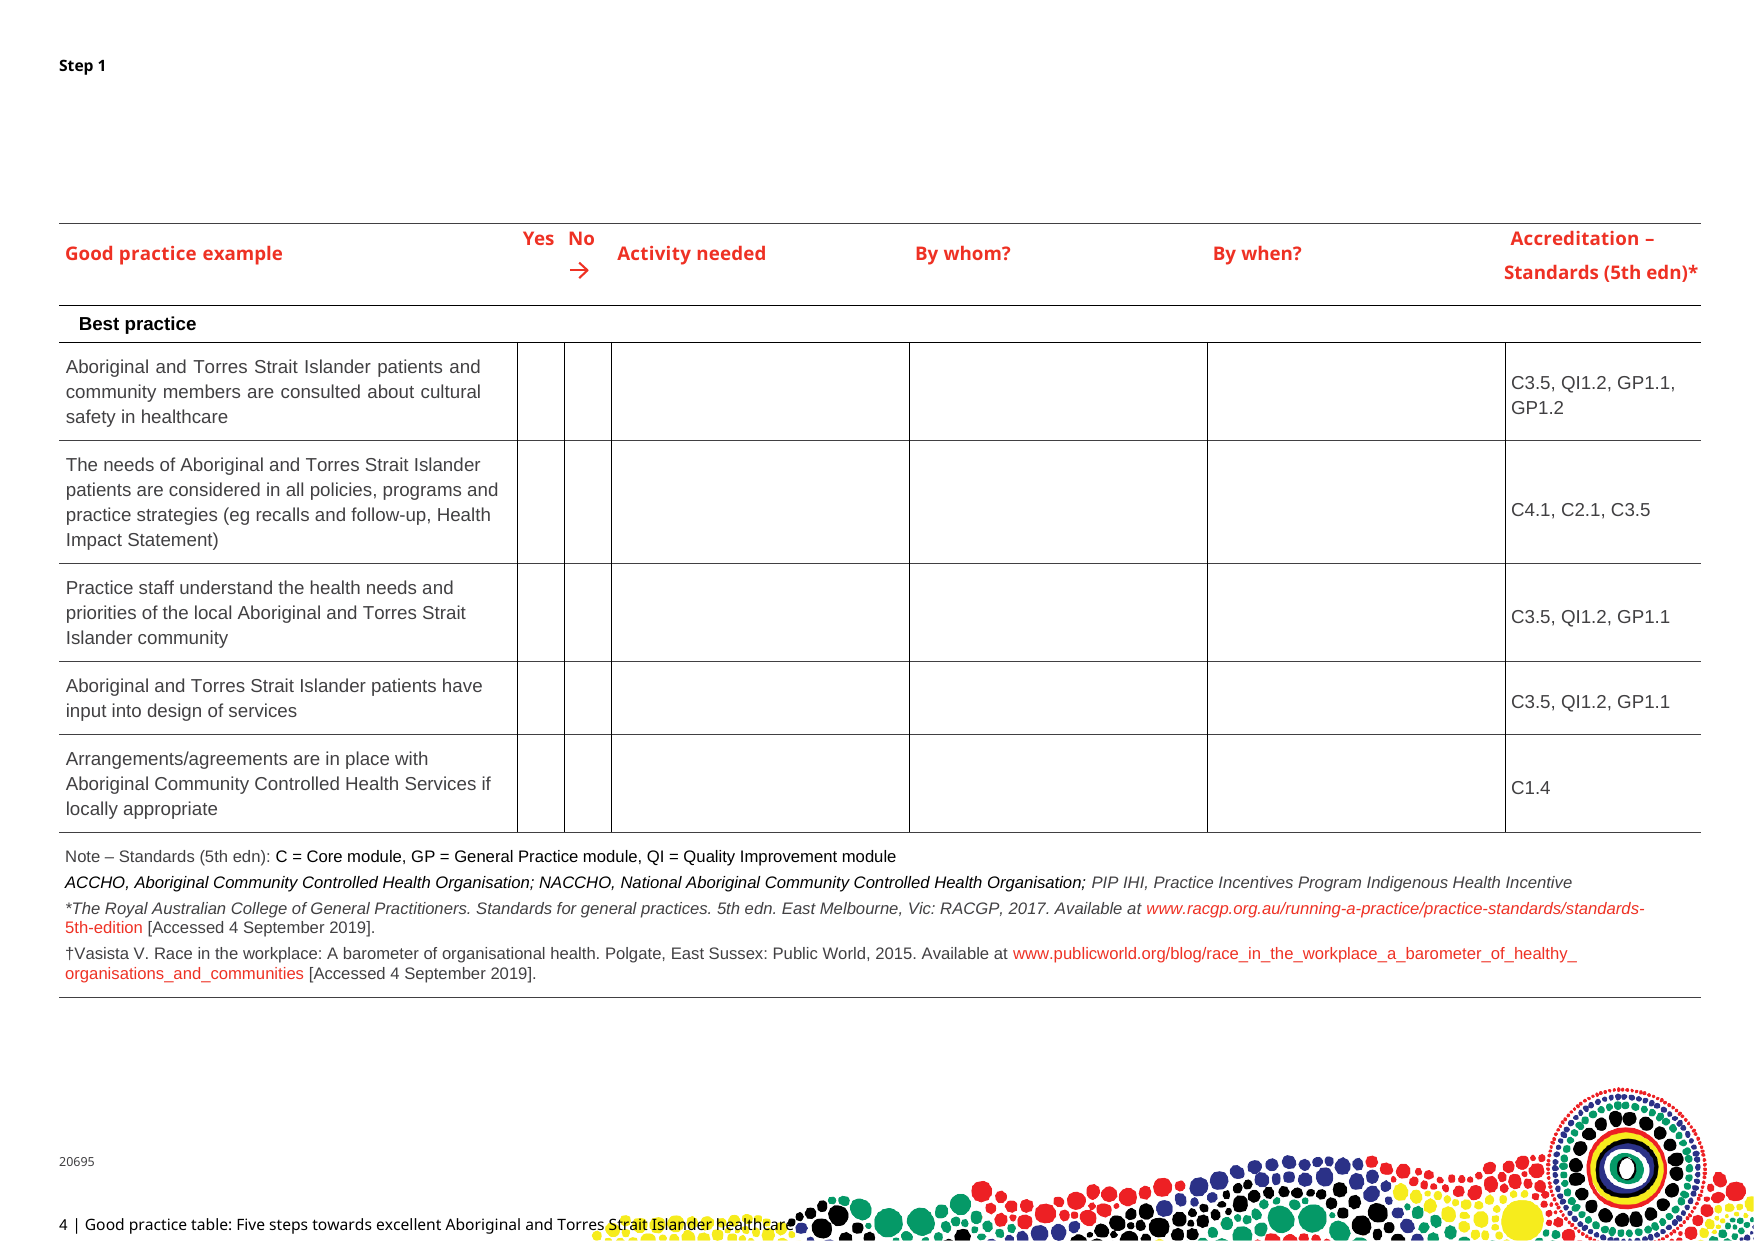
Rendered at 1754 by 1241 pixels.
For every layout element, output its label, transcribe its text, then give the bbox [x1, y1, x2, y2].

text Note – Standards (5th edn): C = Core module, GP = General Practice module, QI = Quality Improvement module [65, 847, 1714, 866]
table_cell [518, 441, 564, 563]
table_cell C3.5, QI1.2, GP1.1, GP1.2 [1506, 343, 1701, 440]
table_cell [518, 735, 564, 832]
table_header Best practice [59, 306, 1701, 342]
table_cell [910, 441, 1207, 563]
text †Vasista V. Race in the workplace: A barometer of organisational health. Polgate, East Sussex: Public World, 2015. Available at www.publicworld.org/blog/race_in_the_workplace_a_barometer_of_healthy_ organisations_and_communities [Accessed 4 September 2019]. [65, 944, 1714, 983]
picture [587, 1087, 1754, 1241]
table_cell [1208, 441, 1505, 563]
table_cell The needs of Aboriginal and Torres Strait Islander patients are considered in all policies, programs and practice strategies (eg recalls and follow-up, Health Impact Statement) [59, 441, 517, 563]
table_cell [612, 343, 909, 440]
text 20695 [59, 1153, 1714, 1170]
table_cell [565, 441, 611, 563]
subtitle Good practice example Yes No Activity needed By whom? By when? Accreditation – [65, 238, 1714, 266]
table_cell [1208, 343, 1505, 440]
table_cell Arrangements/agreements are in place with Aboriginal Community Controlled Health Services if locally appropriate [59, 735, 517, 832]
table_cell C3.5, QI1.2, GP1.1 [1506, 662, 1701, 734]
table_cell [565, 662, 611, 734]
table_cell C1.4 [1506, 735, 1701, 832]
table_cell [518, 662, 564, 734]
table_cell [1208, 662, 1505, 734]
table_cell [612, 441, 909, 563]
table_cell [1208, 564, 1505, 661]
table_cell Practice staff understand the health needs and priorities of the local Aboriginal and Torres Strait Islander community [59, 564, 517, 661]
table_cell [612, 662, 909, 734]
table_cell [910, 735, 1207, 832]
table_cell [910, 662, 1207, 734]
table_cell [565, 343, 611, 440]
table_cell [612, 735, 909, 832]
table_cell [518, 343, 564, 440]
table_cell [612, 564, 909, 661]
table_cell C3.5, QI1.2, GP1.1 [1506, 564, 1701, 661]
text *The Royal Australian College of General Practitioners. Standards for general practices. 5th edn. East Melbourne, Vic: RACGP, 2017. Available at www.racgp.org.au/running-a-practice/practice-standards/standards- 5th-edition [Accessed 4 September 2019]. [65, 898, 1675, 937]
table_cell C4.1, C2.1, C3.5 [1506, 441, 1701, 563]
table_cell [910, 343, 1207, 440]
table_cell [518, 564, 564, 661]
text Step 1 [59, 54, 1714, 76]
text Standards (5th edn)* [46, 266, 1698, 283]
text ACCHO, Aboriginal Community Controlled Health Organisation; NACCHO, National Aboriginal Community Controlled Health Organisation; PIP IHI, Practice Incentives Program Indigenous Health Incentive [65, 873, 1714, 892]
table_cell [1208, 735, 1505, 832]
table_cell [910, 564, 1207, 661]
text 4 | Good practice table: Five steps towards excellent Aboriginal and Torres Strait Islander healthcare [59, 1214, 1714, 1235]
table_cell Aboriginal and Torres Strait Islander patients have input into design of services [59, 662, 517, 734]
table_cell Aboriginal and Torres Strait Islander patients and community members are consulted about cultural safety in healthcare [59, 343, 517, 440]
table_cell [565, 564, 611, 661]
table_cell [565, 735, 611, 832]
